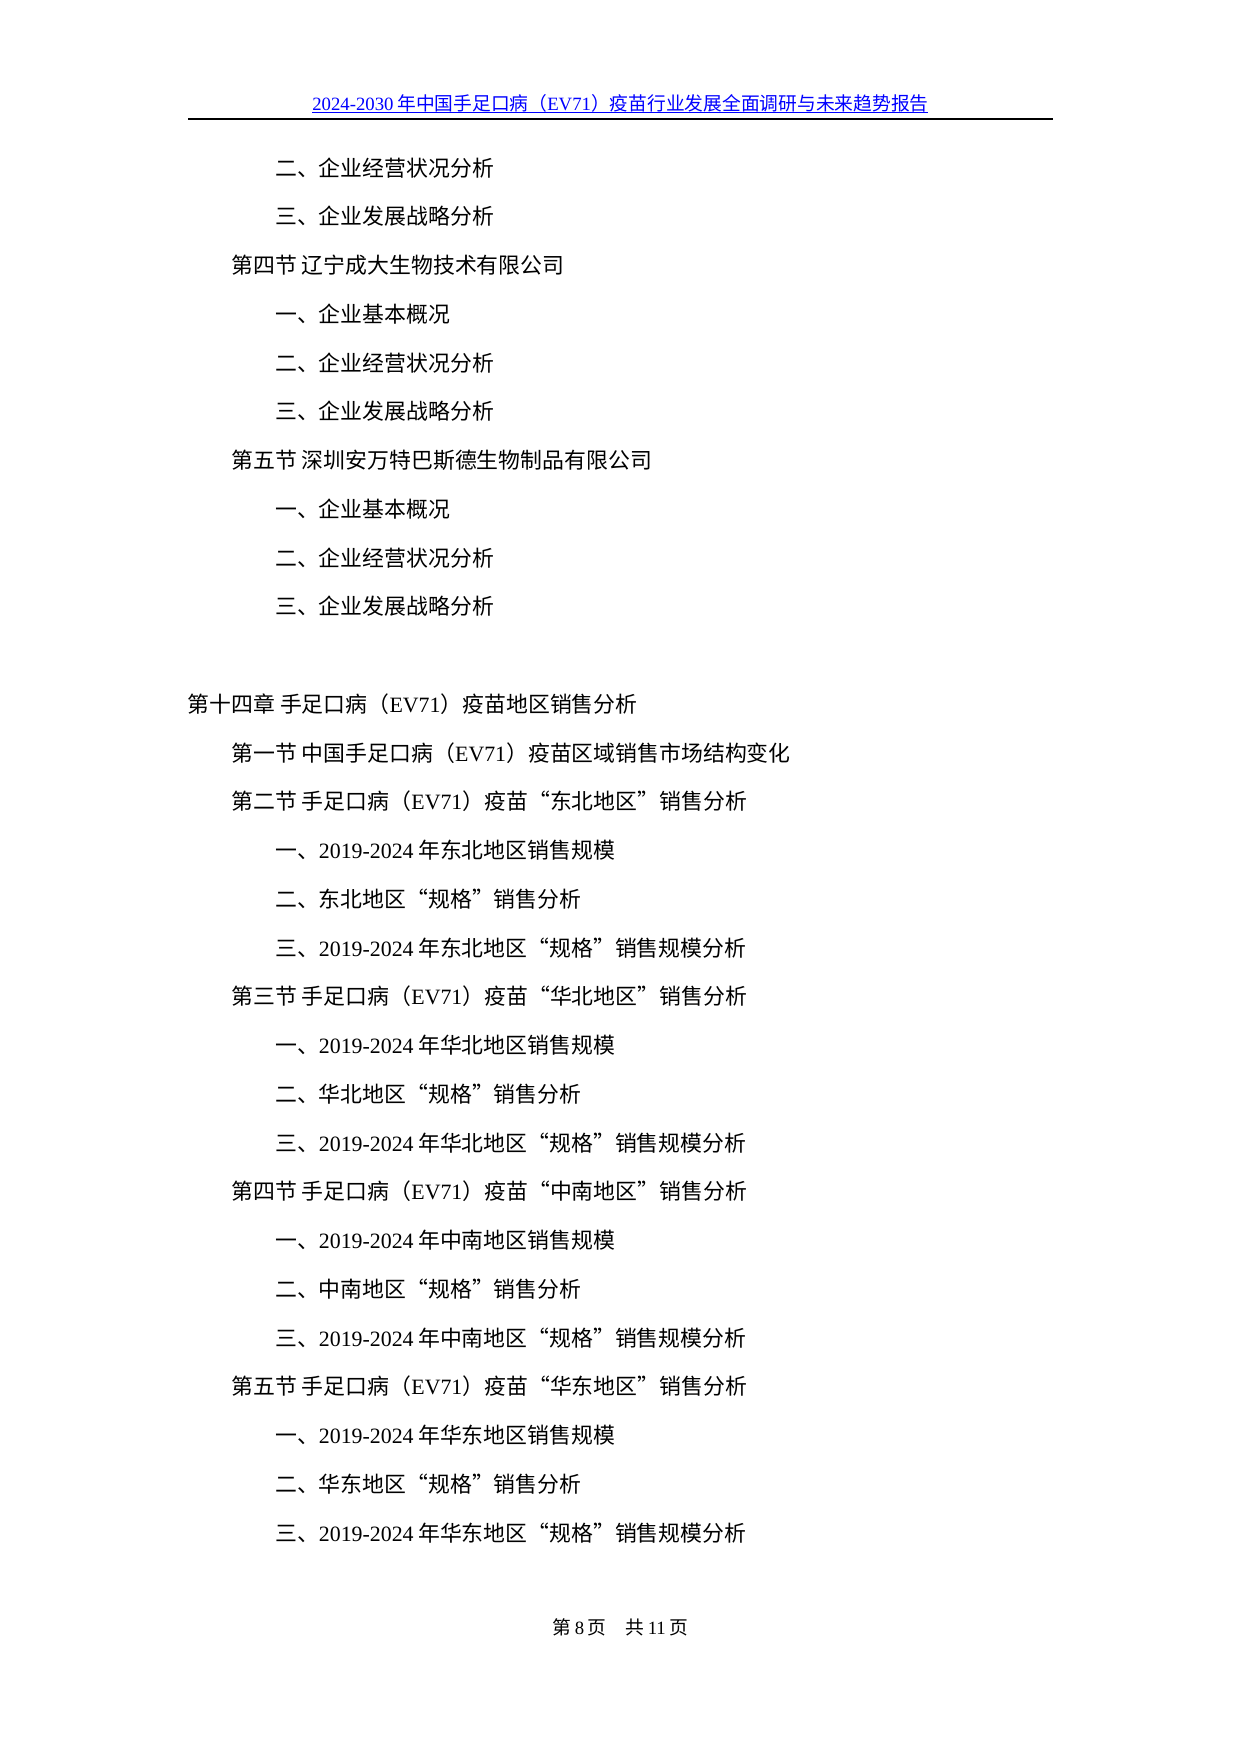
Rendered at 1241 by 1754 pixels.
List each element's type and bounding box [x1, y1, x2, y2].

text [187, 150, 1053, 1548]
